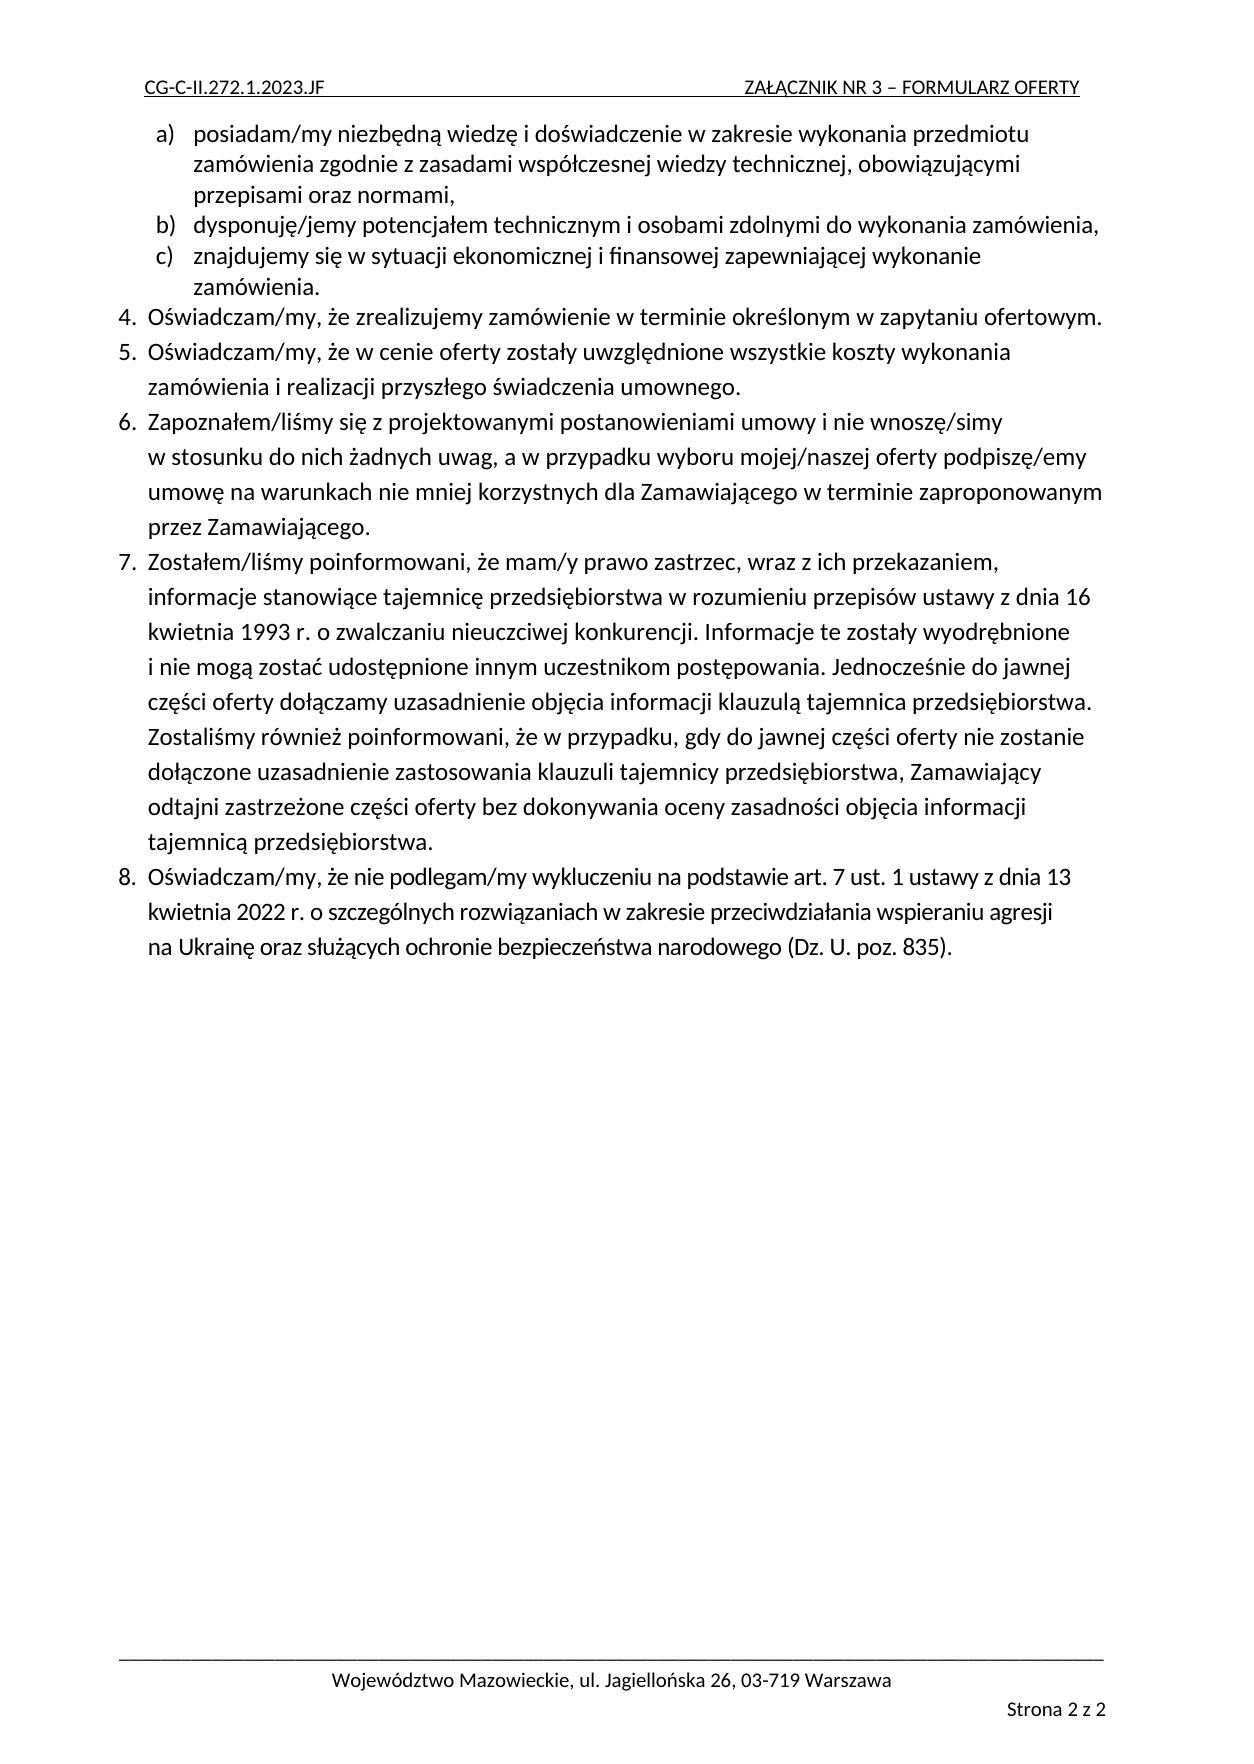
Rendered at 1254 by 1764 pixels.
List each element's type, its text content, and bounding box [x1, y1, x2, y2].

list Oświadczam/my, że zrealizujemy zamówienie w terminie określonym w zapytaniu ofertowym. [118, 301, 1106, 332]
list Oświadczam/my, że nie podlegam/my wykluczeniu na podstawie art. 7 ust. 1 ustawy z dnia 13 kwietnia 2022 r. o szczególnych rozwiązaniach w zakresie przeciwdziałania wspieraniu agresji na Ukrainę oraz służących ochronie bezpieczeństwa narodowego (Dz. U. poz. 835). [118, 861, 1106, 962]
list Zostałem/liśmy poinformowani, że mam/y prawo zastrzec, wraz z ich przekazaniem, informacje stanowiące tajemnicę przedsiębiorstwa w rozumieniu przepisów ustawy z dnia 16 kwietnia 1993 r. o zwalczaniu nieuczciwej konkurencji. Informacje te zostały wyodrębnione i nie mogą zostać udostępnione innym uczestnikom postępowania. Jednocześnie do jawnej części oferty dołączamy uzasadnienie objęcia informacji klauzulą tajemnica przedsiębiorstwa. Zostaliśmy również poinformowani, że w przypadku, gdy do jawnej części oferty nie zostanie dołączone uzasadnienie zastosowania klauzuli tajemnicy przedsiębiorstwa, Zamawiający odtajni zastrzeżone części oferty bez dokonywania oceny zasadności objęcia informacji tajemnicą przedsiębiorstwa. [118, 546, 1106, 857]
list Zapoznałem/liśmy się z projektowanymi postanowieniami umowy i nie wnoszę/simy w stosunku do nich żadnych uwag, a w przypadku wyboru mojej/naszej oferty podpiszę/emy umowę na warunkach nie mniej korzystnych dla Zamawiającego w terminie zaproponowanym przez Zamawiającego. [118, 406, 1106, 542]
list posiadam/my niezbędną wiedzę i doświadczenie w zakresie wykonania przedmiotu zamówienia zgodnie z zasadami współczesnej wiedzy technicznej, obowiązującymi przepisami oraz normami, [156, 118, 1106, 210]
list dysponuję/jemy potencjałem technicznym i osobami zdolnymi do wykonania zamówienia, [156, 210, 1106, 240]
list znajdujemy się w sytuacji ekonomicznej i finansowej zapewniającej wykonanie zamówienia. [156, 240, 1106, 301]
list Oświadczam/my, że w cenie oferty zostały uwzględnione wszystkie koszty wykonania zamówienia i realizacji przyszłego świadczenia umownego. [118, 336, 1106, 402]
